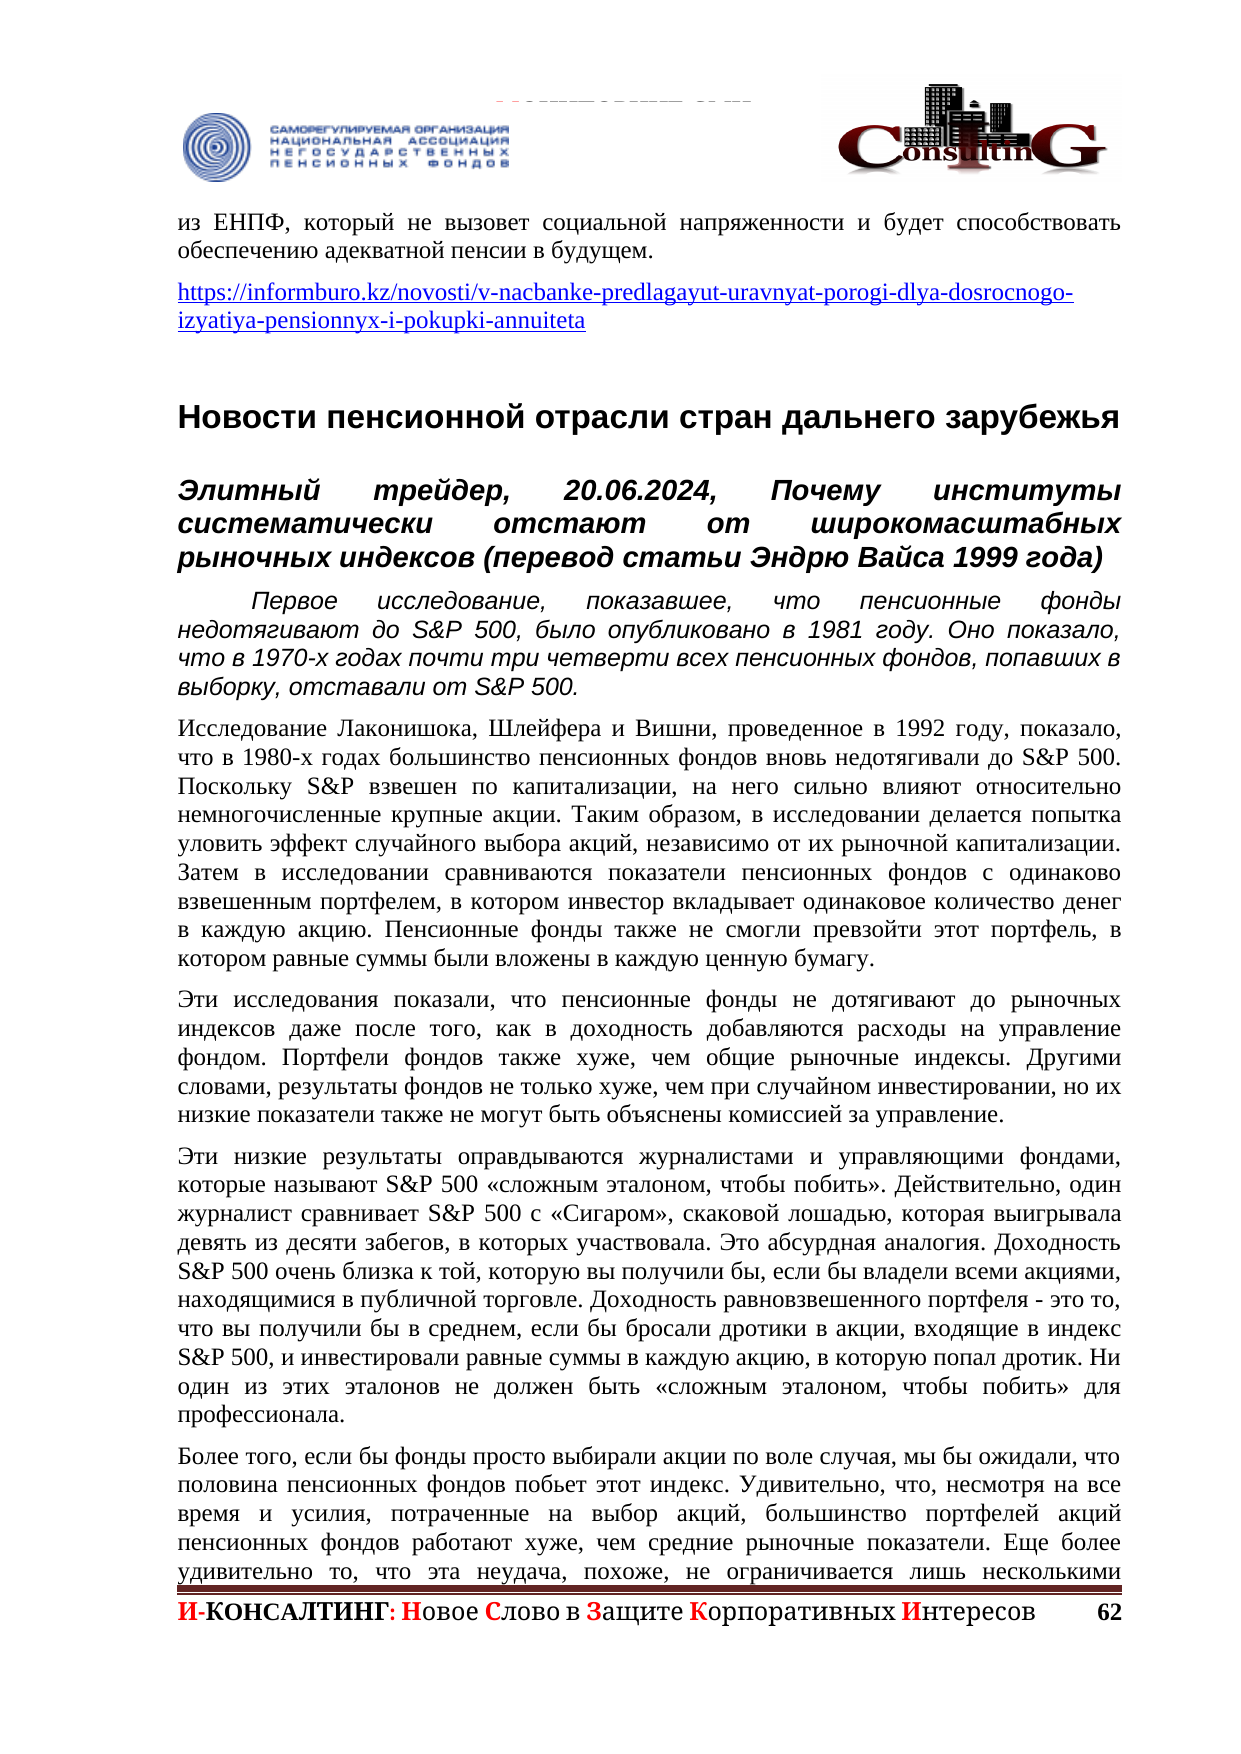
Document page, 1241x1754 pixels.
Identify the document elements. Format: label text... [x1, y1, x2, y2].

picture [183, 113, 509, 182]
text Исследование Лаконишока, Шлейфера и Вишни, проведенное в 1992 году, показало, что в 1980-х годах большинство пенсионных фондов вновь недотягивали до S&P 500. Поскольку S&P взвешен по капитализации, на него сильно влияют относительно немногочисленные крупные акции. Таким образом, в исследовании делается попытка уловить эффект случайного выбора акций, независимо от их рыночной капитализации. Затем в исследовании сравниваются показатели пенсионных фондов с одинаково взвешенным портфелем, в котором инвестор вкладывает одинаковое количество денег в каждую акцию. Пенсионные фонды также не смогли превзойти этот портфель, в котором равные суммы были вложены в каждую ценную бумагу. [177, 713, 1122, 972]
subtitle Элитный трейдер, 20.06.2024, Почему институты систематически отстают от широкомасштабных рыночных индексов (перевод статьи Эндрю Вайса 1999 года) [177, 473, 1122, 573]
subtitle Первое исследование, показавшее, что пенсионные фонды недотягивают до S&P 500, было опубликовано в 1981 году. Оно показало, что в 1970-х годах почти три четверти всех пенсионных фондов, попавших в выборку, отставали от S&P 500. [177, 586, 1122, 701]
picture [821, 73, 1122, 182]
text Эти исследования показали, что пенсионные фонды не дотягивают до рыночных индексов даже после того, как в доходность добавляются расходы на управление фондом. Портфели фондов также хуже, чем общие рыночные индексы. Другими словами, результаты фондов не только хуже, чем при случайном инвестировании, но их низкие показатели также не могут быть объяснены комиссией за управление. [177, 984, 1122, 1128]
text https://informburo.kz/novosti/v-nacbanke-predlagayut-uravnyat-porogi-dlya-dosrocnogo-izyatiya-pensionnyx-i-pokupki-annuiteta [177, 277, 1122, 334]
subtitle Новости пенсионной отрасли стран дальнего зарубежья [177, 397, 1122, 435]
text Эти низкие результаты оправдываются журналистами и управляющими фондами, которые называют S&P 500 «сложным эталоном, чтобы побить». Действительно, один журналист сравнивает S&P 500 с «Сигаром», скаковой лошадью, которая выигрывала девять из десяти забегов, в которых участвовала. Это абсурдная аналогия. Доходность S&P 500 очень близка к той, которую вы получили бы, если бы владели всеми акциями, находящимися в публичной торговле. Доходность равновзвешенного портфеля - это то, что вы получили бы в среднем, если бы бросали дротики в акции, входящие в индекс S&P 500, и инвестировали равные суммы в каждую акцию, в которую попал дротик. Ни один из этих эталонов не должен быть «сложным эталоном, чтобы побить» для профессионала. [177, 1141, 1122, 1428]
